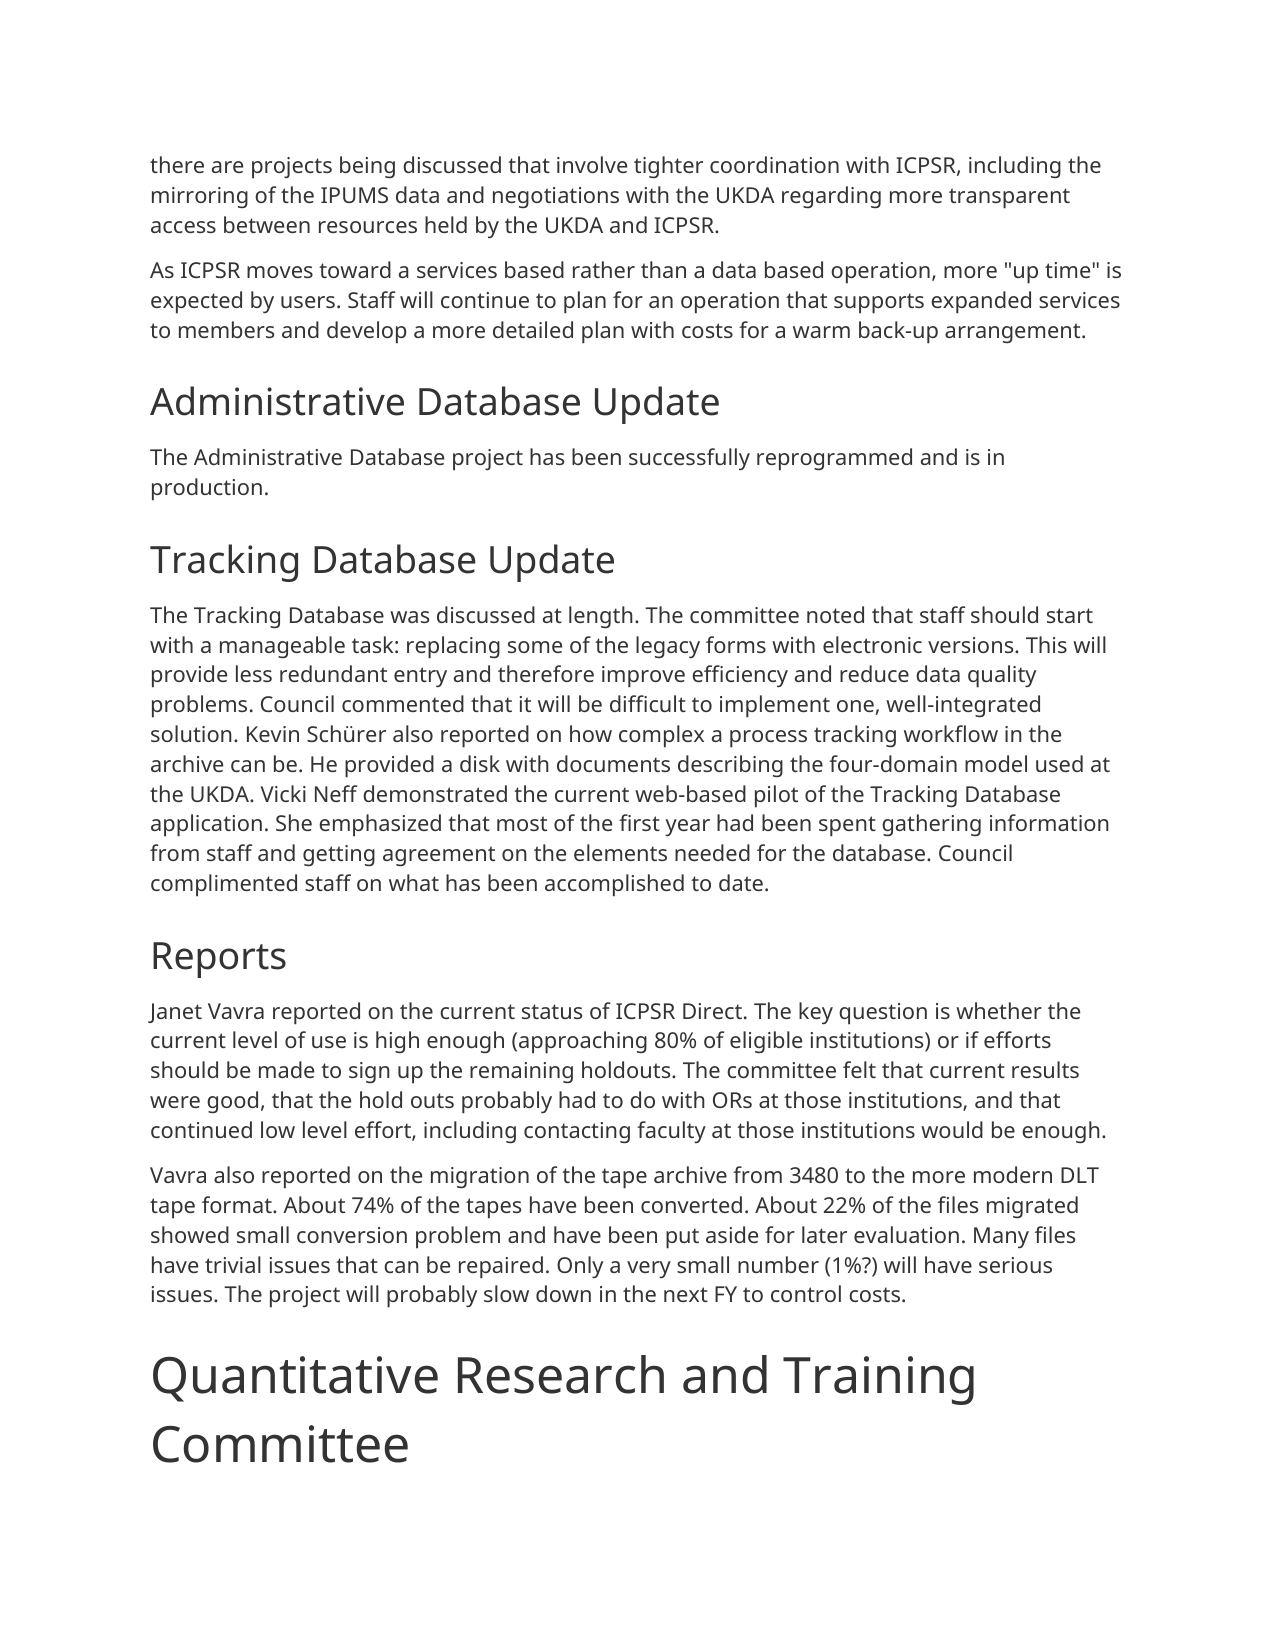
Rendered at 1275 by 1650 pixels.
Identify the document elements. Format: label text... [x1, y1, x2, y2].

text Vavra also reported on the migration of the tape archive from 3480 to the more modern DLT tape format. About 74% of the tapes have been converted. About 22% of the files migrated showed small conversion problem and have been put aside for later evaluation. Many files have trivial issues that can be repaired. Only a very small number (1%?) will have serious issues. The project will probably slow down in the next FY to control costs. [150, 1160, 1125, 1309]
text Administrative Database Update [150, 376, 1125, 427]
text Quantitative Research and Training Committee [150, 1340, 1125, 1477]
text Reports [150, 929, 1125, 980]
text The Administrative Database project has been successfully reprogrammed and is in production. [150, 442, 1125, 502]
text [150, 150, 1125, 239]
text As ICPSR moves toward a services based rather than a data based operation, more "up time" is expected by users. Staff will continue to plan for an operation that supports expanded services to members and develop a more detailed plan with costs for a warm back-up arrangement. [150, 255, 1125, 344]
text Janet Vavra reported on the current status of ICPSR Direct. The key question is whether the current level of use is high enough (approaching 80% of eligible institutions) or if efforts should be made to sign up the remaining holdouts. The committee felt that current results were good, that the hold outs probably had to do with ORs at those institutions, and that continued low level effort, including contacting faculty at those institutions would be enough. [150, 996, 1125, 1144]
text Tracking Database Update [150, 533, 1125, 584]
text The Tracking Database was discussed at length. The committee noted that staff should start with a manageable task: replacing some of the legacy forms with electronic versions. This will provide less redundant entry and therefore improve efficiency and reduce data quality problems. Council commented that it will be difficult to implement one, well-integrated solution. Kevin Schürer also reported on how complex a process tracking workflow in the archive can be. He provided a disk with documents describing the four-domain model used at the UKDA. Vicki Neff demonstrated the current web-based pilot of the Tracking Database application. She emphasized that most of the first year had been spent gathering information from staff and getting agreement on the elements needed for the database. Council complimented staff on what has been accomplished to date. [150, 600, 1125, 898]
